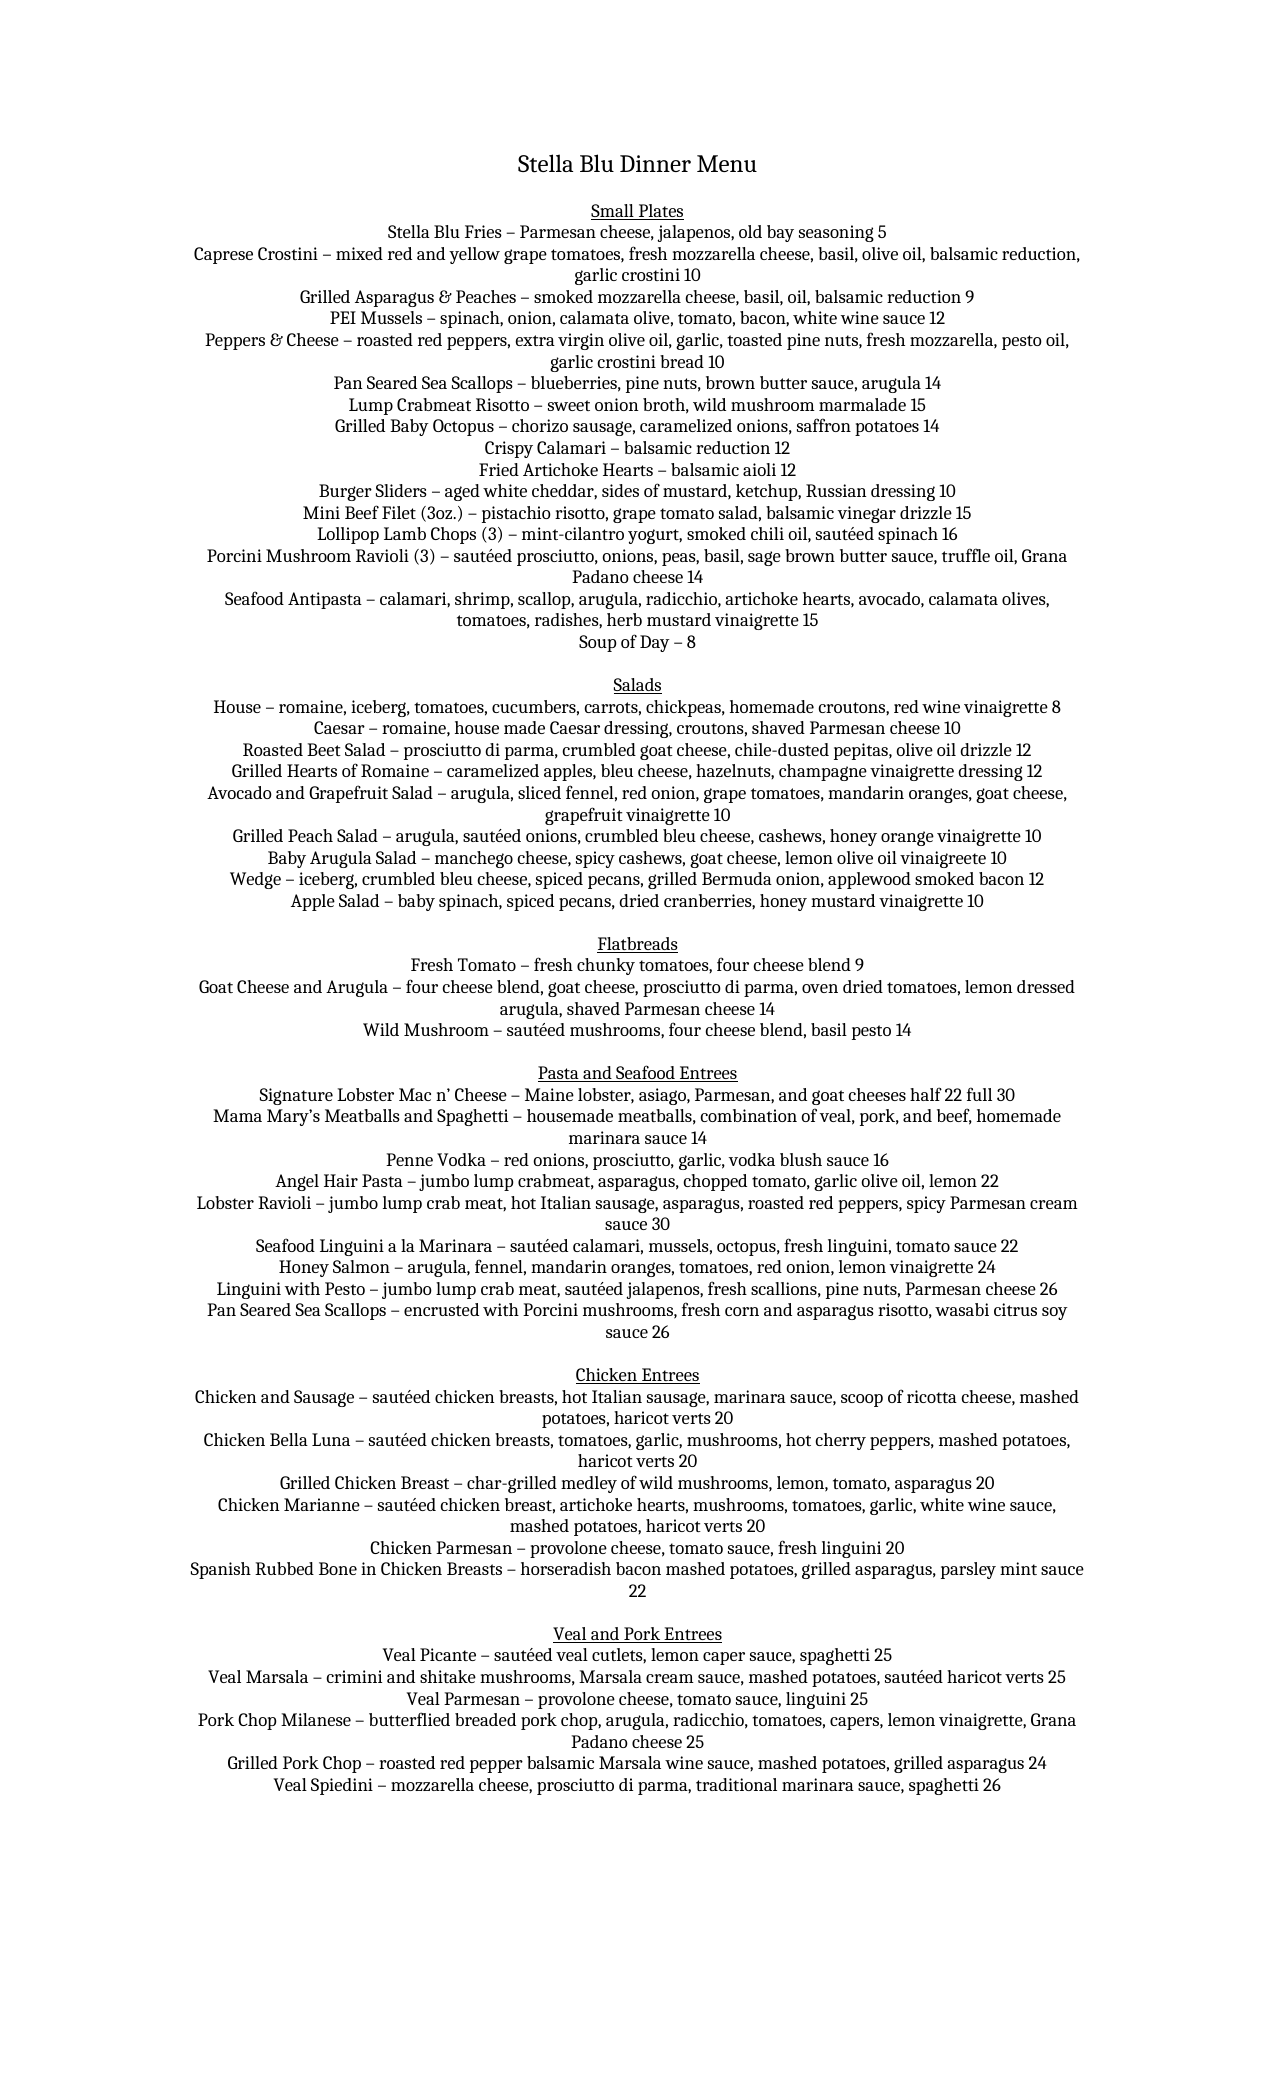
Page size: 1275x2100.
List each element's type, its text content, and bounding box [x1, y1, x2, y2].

text Stella Blu Fries – Parmesan cheese, jalapenos, old bay seasoning 5 [187, 222, 1087, 243]
text Linguini with Pesto – jumbo lump crab meat, sautéed jalapenos, fresh scallions, pine nuts, Parmesan cheese 26 [187, 1278, 1087, 1300]
text Small Plates [187, 200, 1087, 222]
text Fresh Tomato – fresh chunky tomatoes, four cheese blend 9 [187, 955, 1087, 977]
text Chicken Entrees [187, 1365, 1087, 1386]
text Roasted Beet Salad – prosciutto di parma, crumbled goat cheese, chile-dusted pepitas, olive oil drizzle 12 [187, 739, 1087, 761]
text Signature Lobster Mac n’ Cheese – Maine lobster, asiago, Parmesan, and goat cheeses half 22 full 30 [187, 1084, 1087, 1106]
text Pasta and Seafood Entrees [187, 1063, 1087, 1084]
text Veal Marsala – crimini and shitake mushrooms, Marsala cream sauce, mashed potatoes, sautéed haricot verts 25 [187, 1667, 1087, 1688]
text Stella Blu Dinner Menu [187, 150, 1087, 179]
text Spanish Rubbed Bone in Chicken Breasts – horseradish bacon mashed potatoes, grilled asparagus, parsley mint sauce 22 [187, 1559, 1087, 1602]
text Veal Picante – sautéed veal cutlets, lemon caper sauce, spaghetti 25 [187, 1645, 1087, 1667]
text Mama Mary’s Meatballs and Spaghetti – housemade meatballs, combination of veal, pork, and beef, homemade marinara sauce 14 [187, 1106, 1087, 1149]
text Porcini Mushroom Ravioli (3) – sautéed prosciutto, onions, peas, basil, sage brown butter sauce, truffle oil, Grana Padano cheese 14 [187, 545, 1087, 588]
text Salads [187, 675, 1087, 696]
text Mini Beef Filet (3oz.) – pistachio risotto, grape tomato salad, balsamic vinegar drizzle 15 [187, 502, 1087, 524]
text Caesar – romaine, house made Caesar dressing, croutons, shaved Parmesan cheese 10 [187, 718, 1087, 739]
text Pan Seared Sea Scallops – encrusted with Porcini mushrooms, fresh corn and asparagus risotto, wasabi citrus soy sauce 26 [187, 1300, 1087, 1343]
text Seafood Antipasta – calamari, shrimp, scallop, arugula, radicchio, artichoke hearts, avocado, calamata olives, tomatoes, radishes, herb mustard vinaigrette 15 [187, 588, 1087, 632]
text Fried Artichoke Hearts – balsamic aioli 12 [187, 459, 1087, 481]
text Grilled Asparagus & Peaches – smoked mozzarella cheese, basil, oil, balsamic reduction 9 [187, 287, 1087, 308]
text Wedge – iceberg, crumbled bleu cheese, spiced pecans, grilled Bermuda onion, applewood smoked bacon 12 [187, 869, 1087, 890]
text Lump Crabmeat Risotto – sweet onion broth, wild mushroom marmalade 15 [187, 394, 1087, 416]
text Peppers & Cheese – roasted red peppers, extra virgin olive oil, garlic, toasted pine nuts, fresh mozzarella, pesto oil, garlic crostini bread 10 [187, 330, 1087, 373]
text Chicken and Sausage – sautéed chicken breasts, hot Italian sausage, marinara sauce, scoop of ricotta cheese, mashed potatoes, haricot verts 20 [187, 1386, 1087, 1429]
text Angel Hair Pasta – jumbo lump crabmeat, asparagus, chopped tomato, garlic olive oil, lemon 22 [187, 1171, 1087, 1192]
text Pork Chop Milanese – butterflied breaded pork chop, arugula, radicchio, tomatoes, capers, lemon vinaigrette, Grana Padano cheese 25 [187, 1710, 1087, 1753]
text Soup of Day – 8 [187, 632, 1087, 653]
text Grilled Pork Chop – roasted red pepper balsamic Marsala wine sauce, mashed potatoes, grilled asparagus 24 [187, 1753, 1087, 1774]
text Goat Cheese and Arugula – four cheese blend, goat cheese, prosciutto di parma, oven dried tomatoes, lemon dressed arugula, shaved Parmesan cheese 14 [187, 977, 1087, 1020]
text House – romaine, iceberg, tomatoes, cucumbers, carrots, chickpeas, homemade croutons, red wine vinaigrette 8 [187, 696, 1087, 718]
text Avocado and Grapefruit Salad – arugula, sliced fennel, red onion, grape tomatoes, mandarin oranges, goat cheese, grapefruit vinaigrette 10 [187, 782, 1087, 826]
text Veal and Pork Entrees [187, 1623, 1087, 1645]
text Grilled Chicken Breast – char-grilled medley of wild mushrooms, lemon, tomato, asparagus 20 [187, 1472, 1087, 1494]
text Lobster Ravioli – jumbo lump crab meat, hot Italian sausage, asparagus, roasted red peppers, spicy Parmesan cream sauce 30 [187, 1192, 1087, 1235]
text Baby Arugula Salad – manchego cheese, spicy cashews, goat cheese, lemon olive oil vinaigreete 10 [187, 847, 1087, 869]
text Chicken Bella Luna – sautéed chicken breasts, tomatoes, garlic, mushrooms, hot cherry peppers, mashed potatoes, haricot verts 20 [187, 1429, 1087, 1472]
text Veal Spiedini – mozzarella cheese, prosciutto di parma, traditional marinara sauce, spaghetti 26 [187, 1774, 1087, 1796]
text Grilled Baby Octopus – chorizo sausage, caramelized onions, saffron potatoes 14 [187, 416, 1087, 437]
text Caprese Crostini – mixed red and yellow grape tomatoes, fresh mozzarella cheese, basil, olive oil, balsamic reduction, garlic crostini 10 [187, 243, 1087, 287]
text Grilled Peach Salad – arugula, sautéed onions, crumbled bleu cheese, cashews, honey orange vinaigrette 10 [187, 826, 1087, 847]
text PEI Mussels – spinach, onion, calamata olive, tomato, bacon, white wine sauce 12 [187, 308, 1087, 330]
text Chicken Marianne – sautéed chicken breast, artichoke hearts, mushrooms, tomatoes, garlic, white wine sauce, mashed potatoes, haricot verts 20 [187, 1494, 1087, 1537]
text Chicken Parmesan – provolone cheese, tomato sauce, fresh linguini 20 [187, 1537, 1087, 1559]
text Wild Mushroom – sautéed mushrooms, four cheese blend, basil pesto 14 [187, 1020, 1087, 1041]
text Veal Parmesan – provolone cheese, tomato sauce, linguini 25 [187, 1688, 1087, 1710]
text Grilled Hearts of Romaine – caramelized apples, bleu cheese, hazelnuts, champagne vinaigrette dressing 12 [187, 761, 1087, 782]
text Apple Salad – baby spinach, spiced pecans, dried cranberries, honey mustard vinaigrette 10 [187, 890, 1087, 912]
text Crispy Calamari – balsamic reduction 12 [187, 437, 1087, 459]
text Pan Seared Sea Scallops – blueberries, pine nuts, brown butter sauce, arugula 14 [187, 373, 1087, 394]
text Seafood Linguini a la Marinara – sautéed calamari, mussels, octopus, fresh linguini, tomato sauce 22 [187, 1235, 1087, 1257]
text Honey Salmon – arugula, fennel, mandarin oranges, tomatoes, red onion, lemon vinaigrette 24 [187, 1257, 1087, 1278]
text Lollipop Lamb Chops (3) – mint-cilantro yogurt, smoked chili oil, sautéed spinach 16 [187, 524, 1087, 545]
text Flatbreads [187, 933, 1087, 955]
text Penne Vodka – red onions, prosciutto, garlic, vodka blush sauce 16 [187, 1149, 1087, 1171]
text Burger Sliders – aged white cheddar, sides of mustard, ketchup, Russian dressing 10 [187, 481, 1087, 502]
